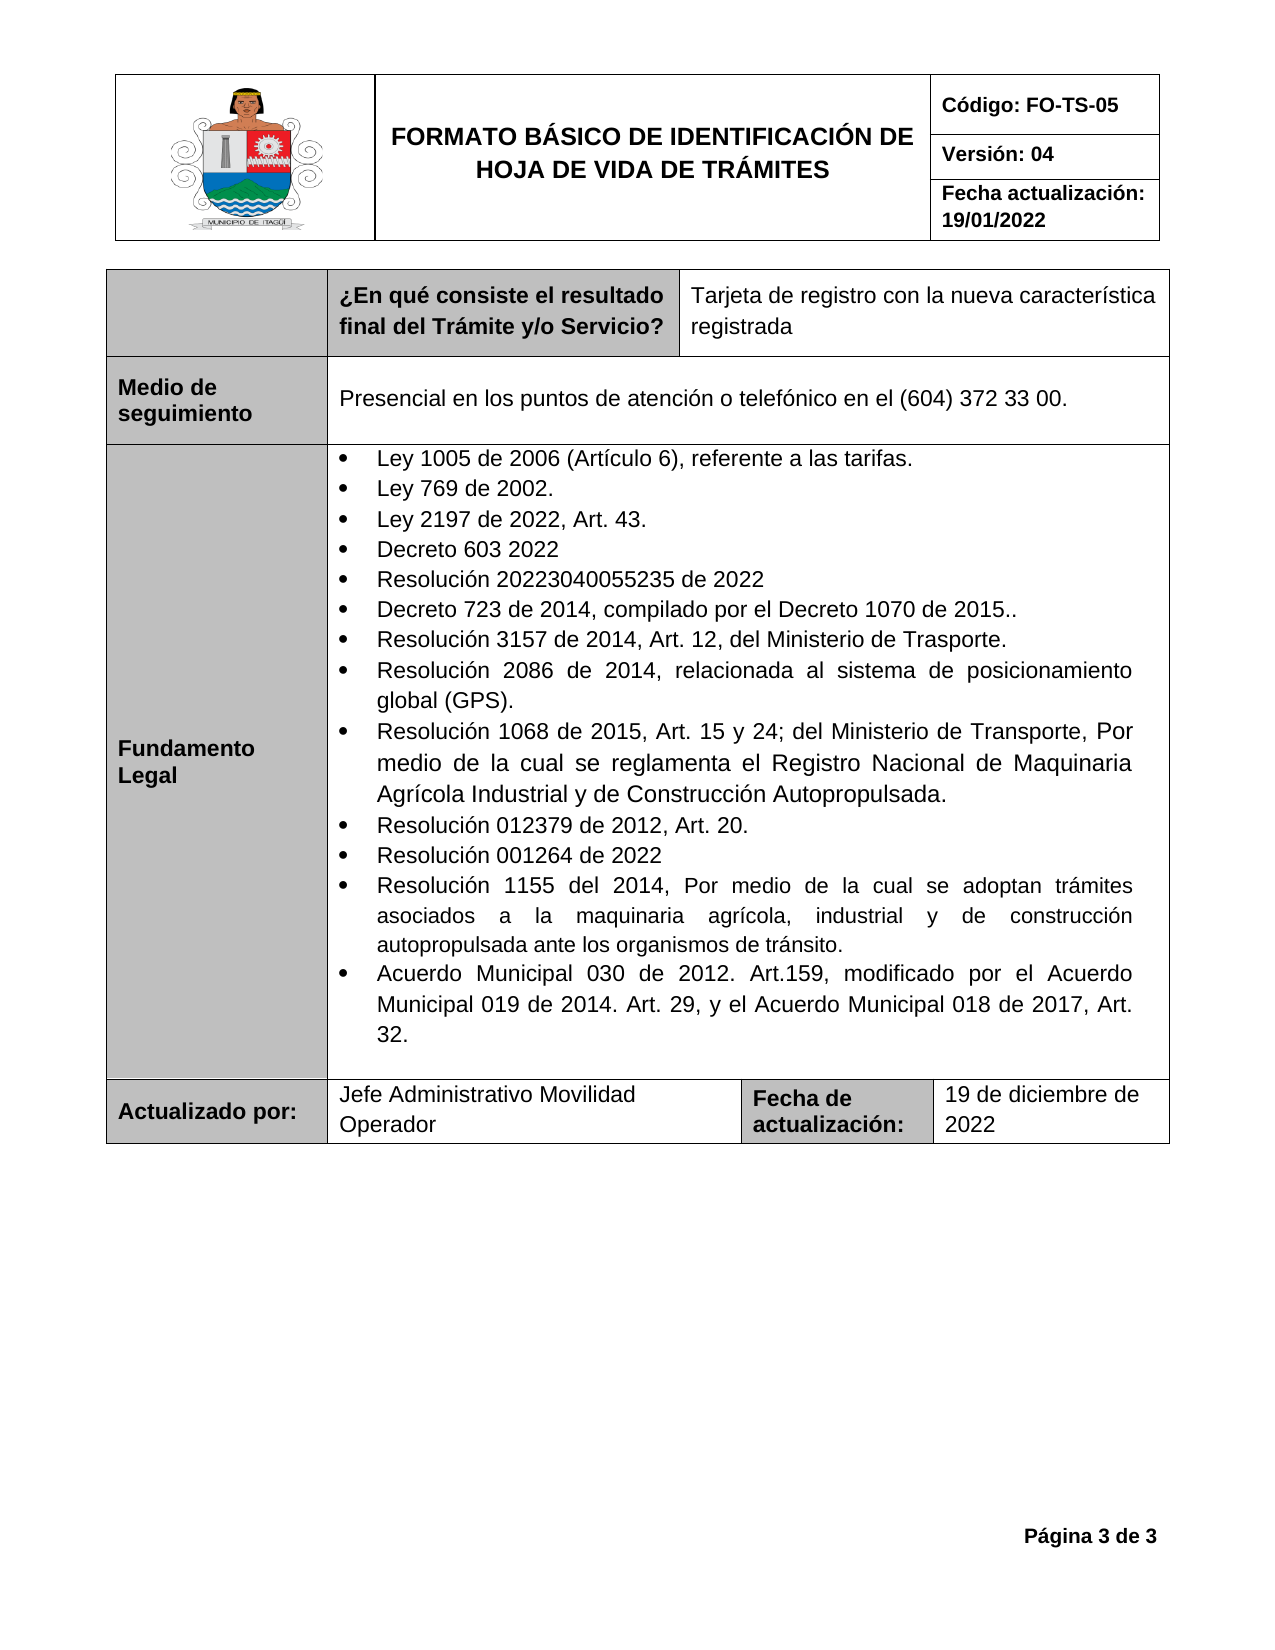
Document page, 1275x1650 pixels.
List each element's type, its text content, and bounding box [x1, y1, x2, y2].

table_cell Tarjeta de registro con la nueva característica registrada [680, 270, 1169, 356]
table_cell Ley 1005 de 2006 (Artículo 6), referente a las tarifas. Ley 769 de 2002. Ley 2197 de 2022, Art. 43. Decreto 603 2022 Resolución 20223040055235 de 2022 Decreto 723 de 2014, compilado por el Decreto 1070 de 2015.. Resolución 3157 de 2014, Art. 12, del Ministerio de Trasporte. Resolución 2086 de 2014, relacionada al sistema de posicionamiento global (GPS). Resolución 1068 de 2015, Art. 15 y 24; del Ministerio de Transporte, Por medio de la cual se reglamenta el Registro Nacional de Maquinaria Agrícola Industrial y de Construcción Autopropulsada. Resolución 012379 de 2012, Art. 20. Resolución 001264 de 2022 Resolución 1155 del 2014, Por medio de la cual se adoptan trámites asociados a la maquinaria agrícola, industrial y de construcción autopropulsada ante los organismos de tránsito. Acuerdo Municipal 030 de 2012. Art.159, modificado por el Acuerdo Municipal 019 de 2014. Art. 29, y el Acuerdo Municipal 018 de 2017, Art. 32. [328, 445, 1169, 1078]
table_cell Fundamento Legal [107, 445, 327, 1078]
table_cell Fecha de actualización: [742, 1080, 933, 1143]
table_cell Jefe Administrativo Movilidad Operador [328, 1080, 741, 1143]
table_cell 19 de diciembre de 2022 [934, 1080, 1169, 1143]
table_cell Actualizado por: [107, 1080, 327, 1143]
table_cell ¿En qué consiste el resultado final del Trámite y/o Servicio? [328, 270, 679, 356]
table_cell Presencial en los puntos de atención o telefónico en el (604) 372 33 00. [328, 357, 1169, 444]
table_cell Respuesta [107, 270, 327, 356]
picture [169, 87, 323, 228]
table_cell Medio de seguimiento [107, 357, 327, 444]
